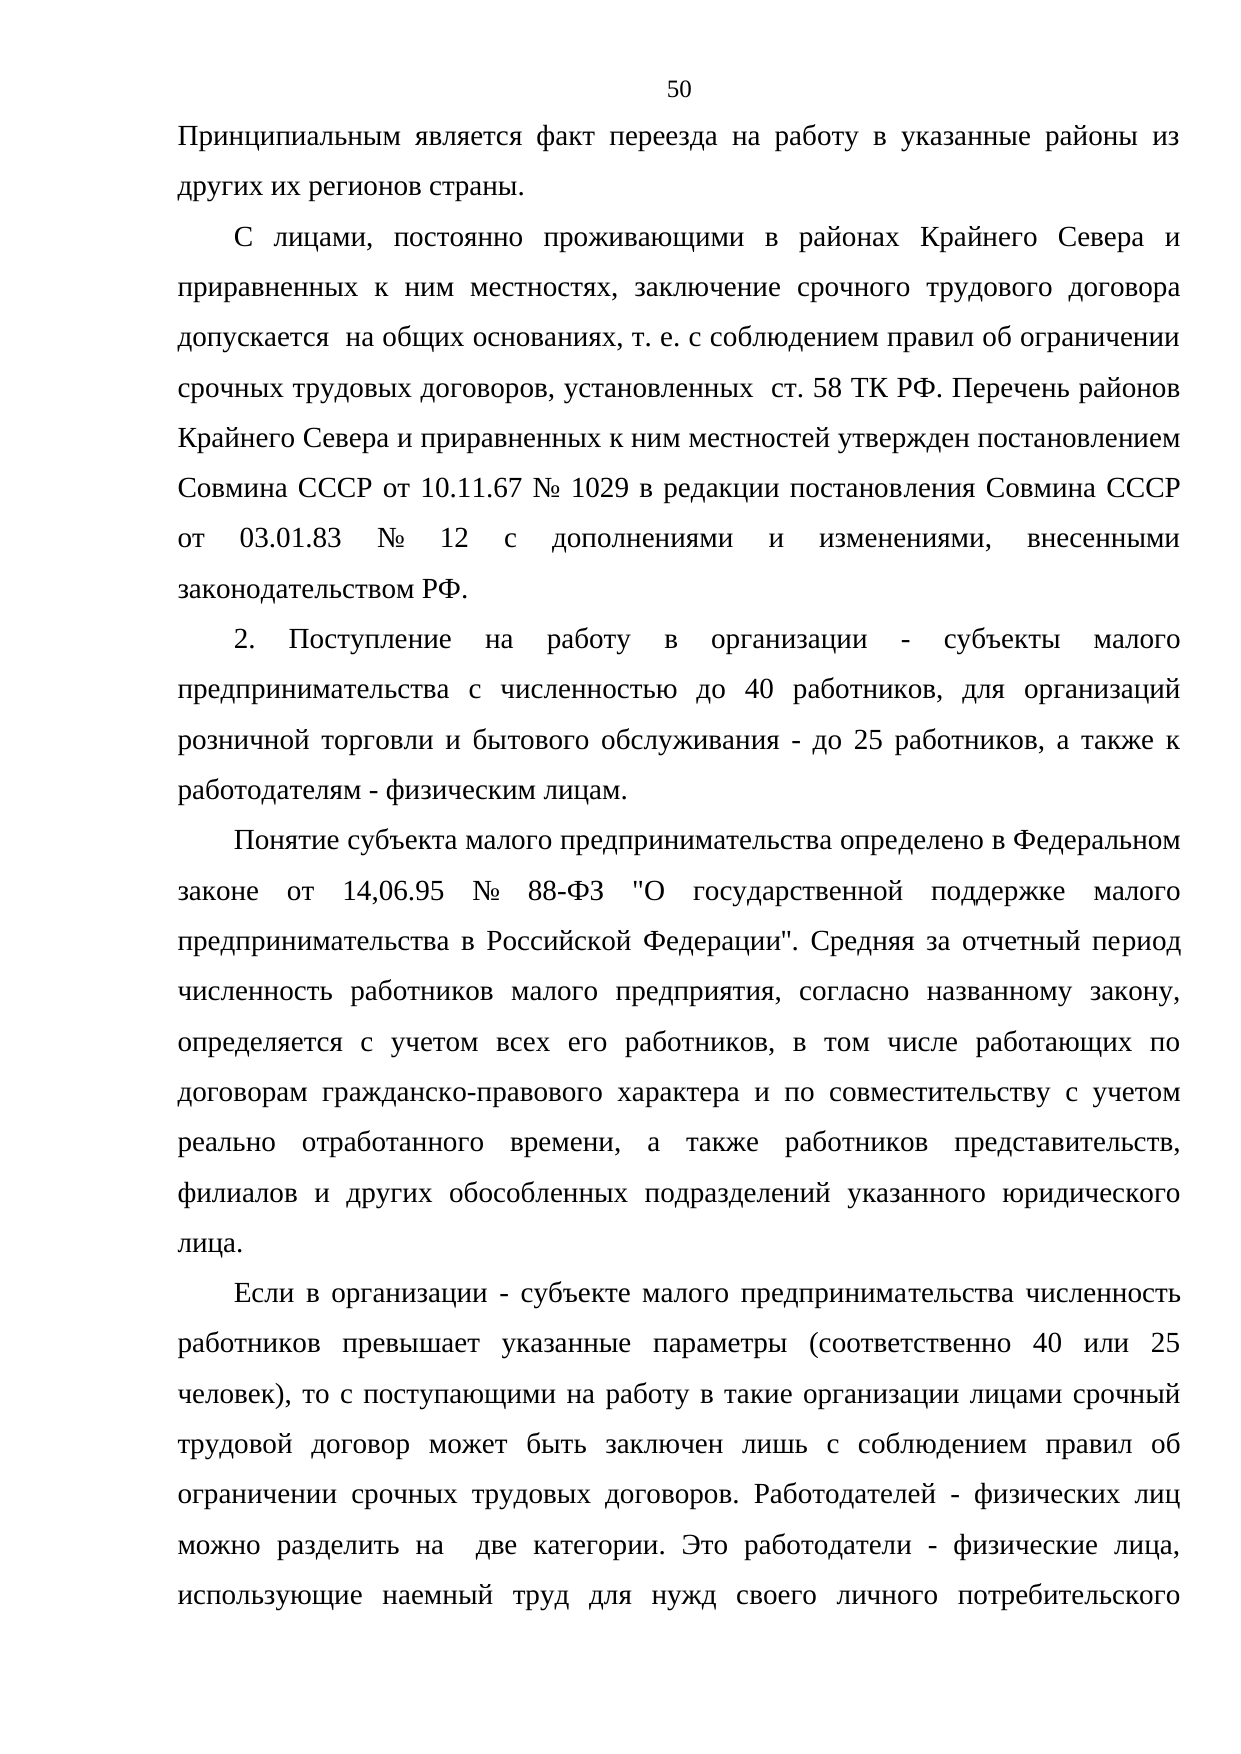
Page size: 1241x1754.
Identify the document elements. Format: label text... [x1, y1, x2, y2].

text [177, 1275, 1181, 1611]
text 2. Поступление на работу в организации - субъекты малого предпринимательства с численностью до 40 работников, для организаций розничной торговли и бытового обслуживания - до 25 работников, а также к работодателям - физическим лицам. [177, 621, 1181, 806]
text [177, 118, 1181, 202]
text Понятие субъекта малого предпринимательства определено в Федеральном законе от 14,06.95 № 88-ФЗ "О государственной поддержке малого предпринимательства в Российской Федерации''. Средняя за отчетный период численность работников малого предприятия, согласно названному закону, определяется с учетом всех его работников, в том числе работающих по договорам гражданско-правового характера и по совместительству с учетом реально отработанного времени, а также работников представительств, филиалов и других обособленных подразделений указанного юридического лица. [177, 822, 1181, 1258]
text С лицами, постоянно проживающими в районах Крайнего Севера и приравненных к ним местностях, заключение срочного трудового договора допускается на общих основаниях, т. е. с соблюдением правил об ограничении срочных трудовых договоров, установленных ст. 58 ТК РФ. Перечень районов Крайнего Севера и приравненных к ним местностей утвержден постановлением Совмина СССР от 10.11.67 № 1029 в редакции постановления Совмина СССР от 03.01.83 № 12 с дополнениями и изменениями, внесенными законодательством РФ. [177, 219, 1181, 604]
